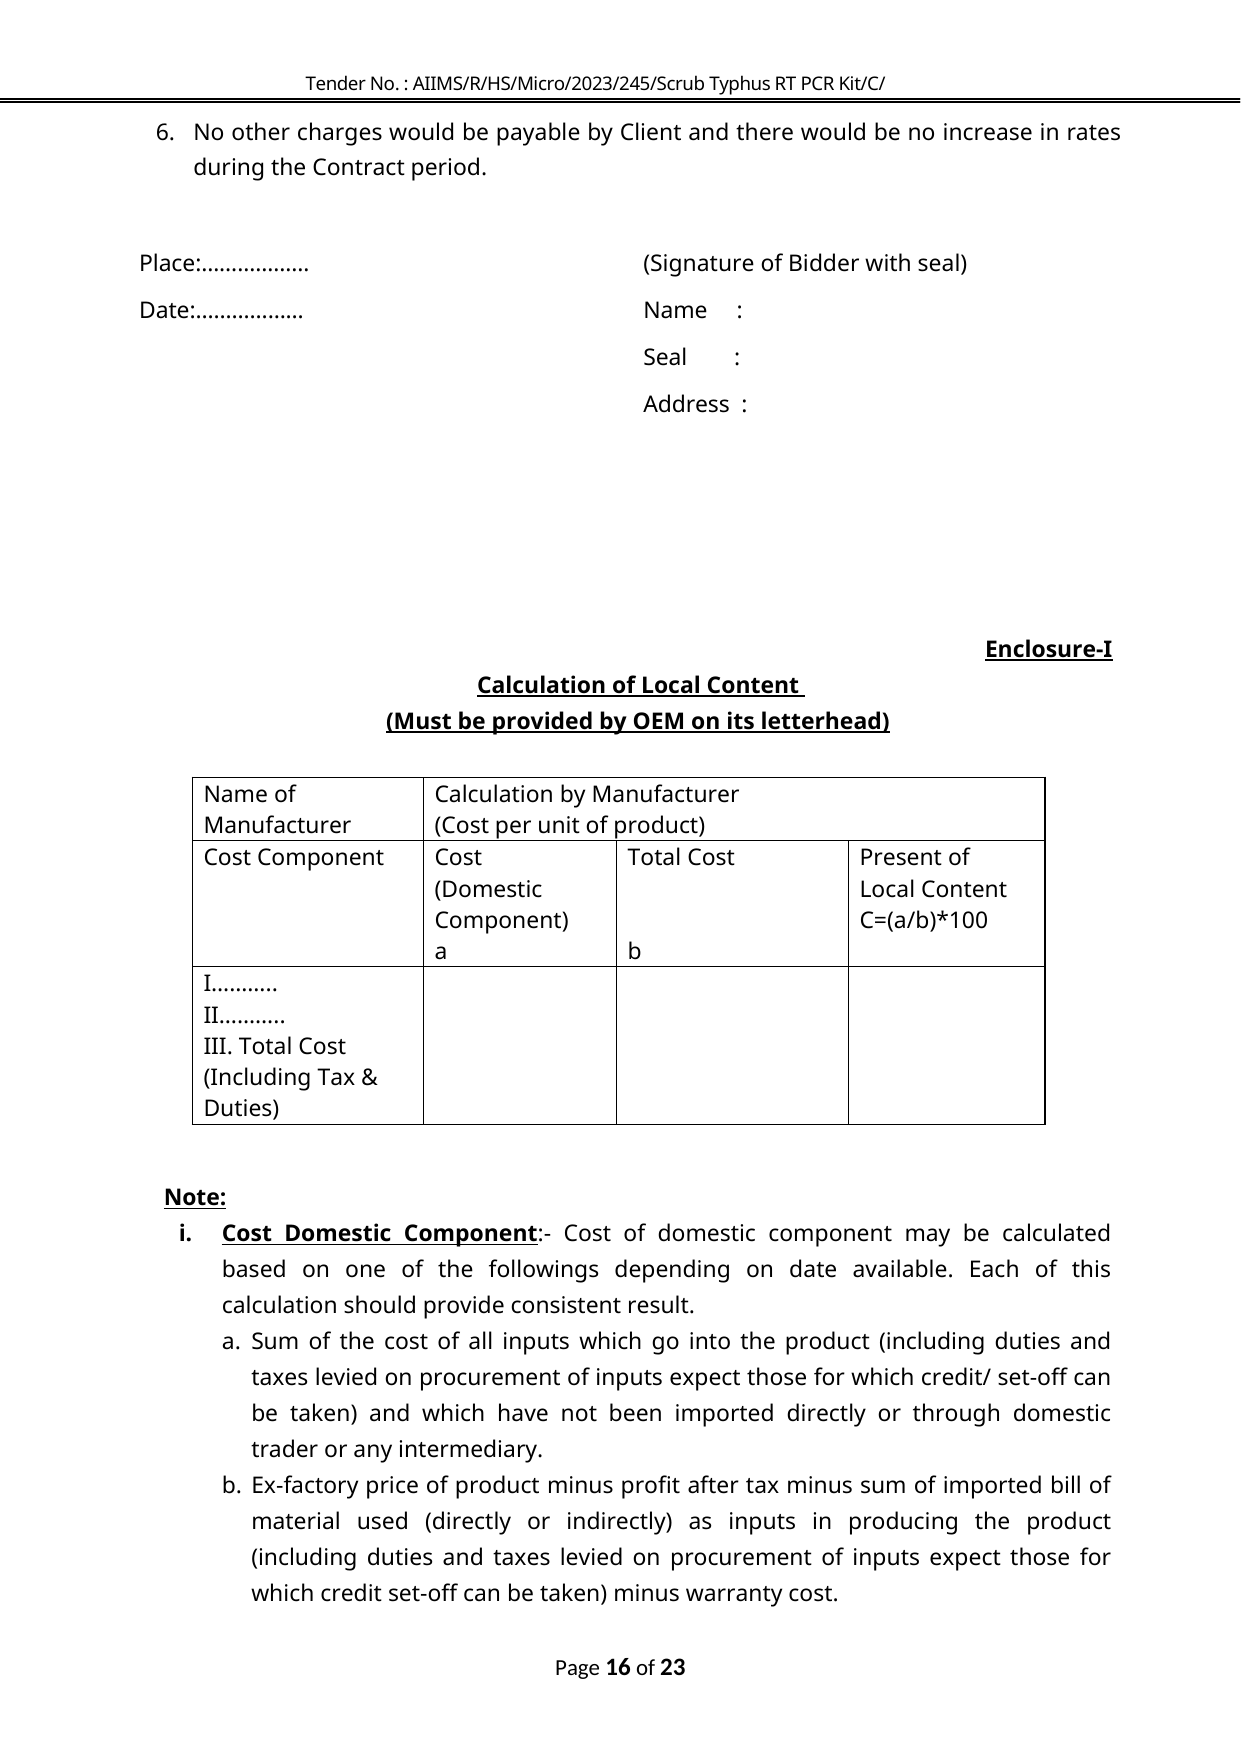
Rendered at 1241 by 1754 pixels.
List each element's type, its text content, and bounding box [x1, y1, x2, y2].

list Sum of the cost of all inputs which go into the product (including duties and taxes levied on procurement of inputs expect those for which credit/ set-off can be taken) and which have not been imported directly or through domestic trader or any intermediary. [222, 1325, 1112, 1464]
table_cell [617, 967, 848, 1123]
table_cell [424, 967, 616, 1123]
table_cell Cost (Domestic Component) a [424, 841, 616, 966]
text Date:……………… Name : [133, 294, 1128, 325]
table_cell [849, 967, 1044, 1123]
table_cell Present of Local Content C=(a/b)*100 [849, 841, 1044, 966]
table_cell Total Cost b [617, 841, 848, 966]
table_cell I……….. II……….. III. Total Cost (Including Tax & Duties) [193, 967, 423, 1123]
list Cost Domestic Component:- Cost of domestic component may be calculated based on one of the followings depending on date available. Each of this calculation should provide consistent result. [192, 1217, 1112, 1320]
text Note: [118, 1181, 1112, 1213]
text Calculation of Local Content [118, 669, 1112, 700]
list Ex-factory price of product minus profit after tax minus sum of imported bill of material used (directly or indirectly) as inputs in producing the product (including duties and taxes levied on procurement of inputs expect those for which credit set-off can be taken) minus warranty cost. [222, 1469, 1112, 1608]
list No other charges would be payable by Client and there would be no increase in rates during the Contract period. [156, 115, 1122, 183]
text Enclosure-I [118, 633, 1112, 664]
text Place:……………… (Signature of Bidder with seal) [133, 247, 1128, 278]
table_header Calculation by Manufacturer (Cost per unit of product) [424, 778, 1044, 840]
table_header Name of Manufacturer [193, 778, 423, 840]
text Seal : [493, 341, 1128, 372]
text Address : [493, 388, 1128, 419]
table_cell Cost Component [193, 841, 423, 966]
text (Must be provided by OEM on its letterhead) [118, 705, 1112, 736]
